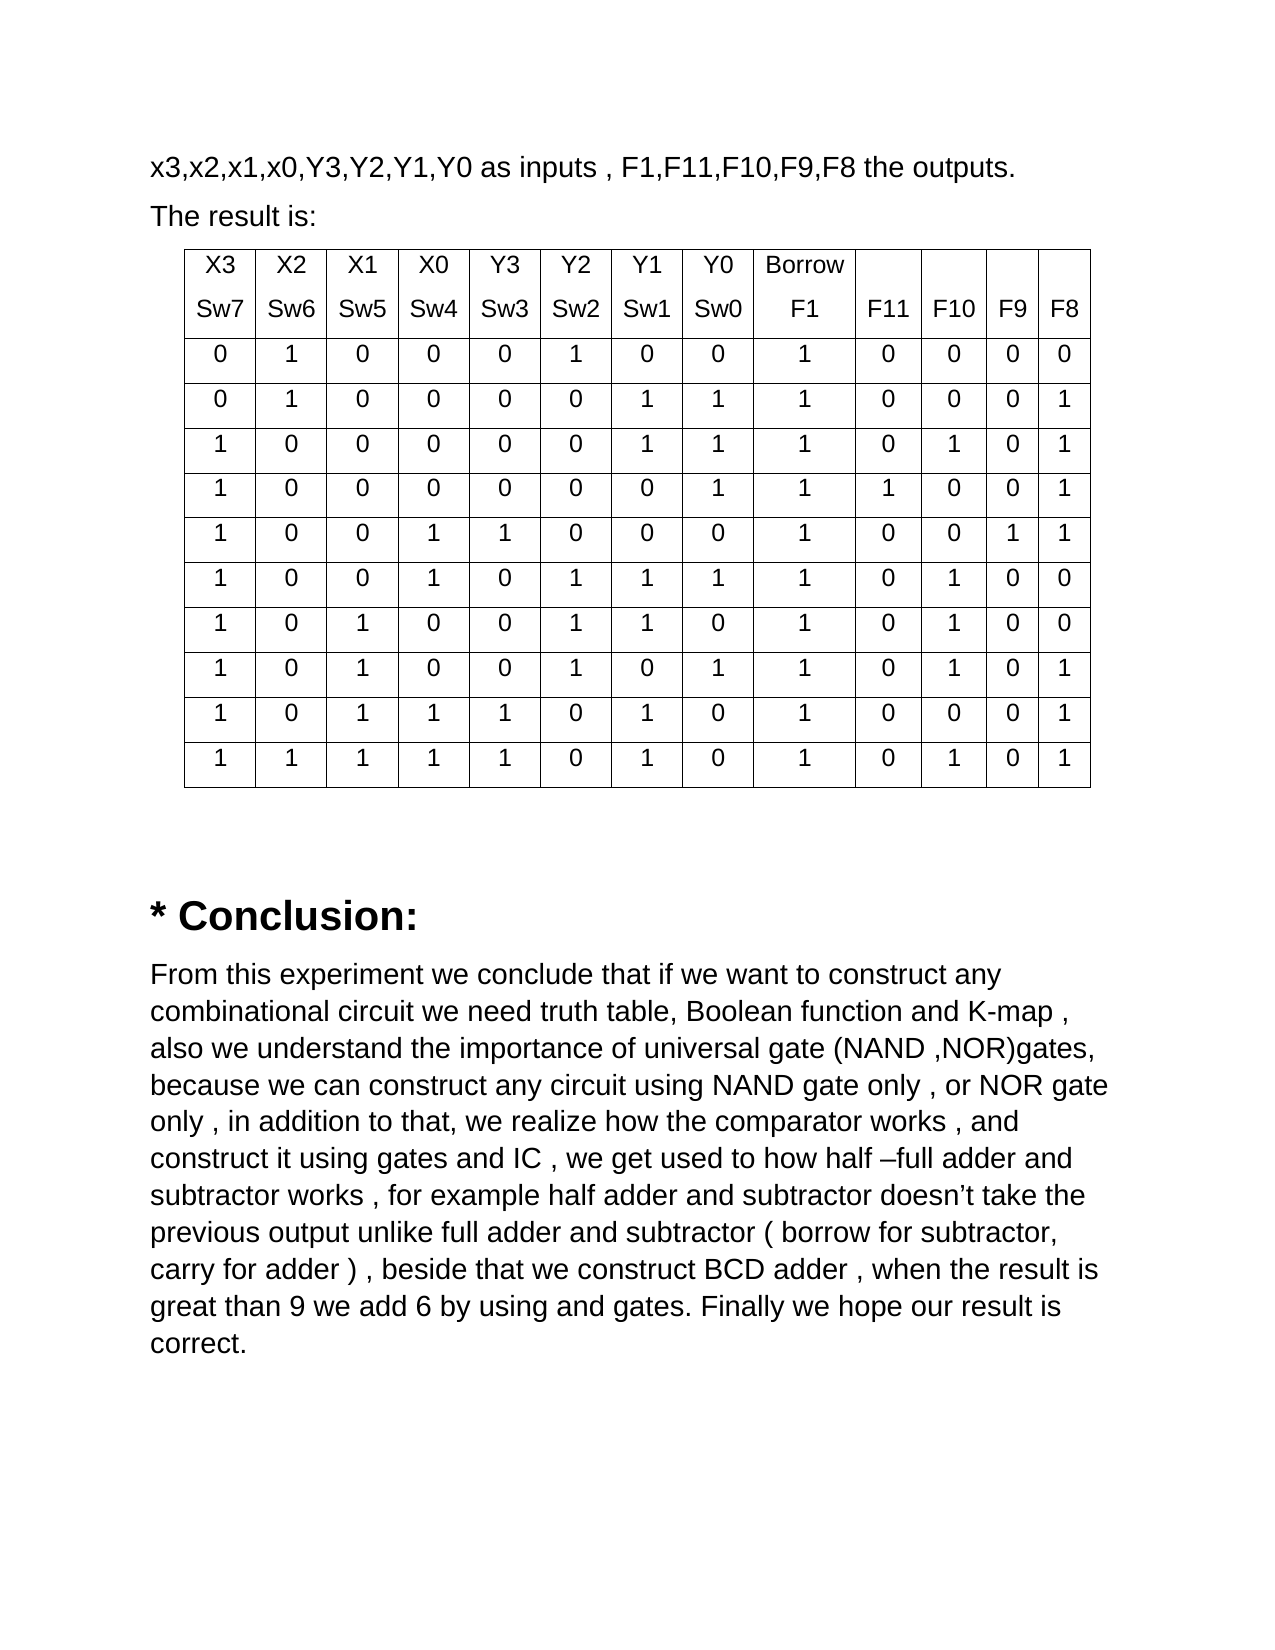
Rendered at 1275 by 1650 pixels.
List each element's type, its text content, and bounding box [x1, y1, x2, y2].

table_cell 0 [185, 339, 255, 383]
table_cell 0 [470, 563, 540, 607]
table_cell 1 [399, 743, 469, 787]
table_cell 0 [399, 608, 469, 652]
table_cell 1 [856, 474, 921, 517]
table_cell 1 [470, 698, 540, 742]
table_cell 1 [327, 608, 398, 652]
table_cell 0 [922, 384, 986, 427]
table_cell 1 [612, 743, 682, 787]
table_cell 0 [541, 384, 611, 427]
table_cell 1 [754, 339, 855, 383]
table_cell 0 [327, 339, 398, 383]
table_cell 1 [683, 474, 753, 517]
table_cell 0 [683, 743, 753, 787]
table_cell 0 [256, 518, 326, 562]
table_cell 1 [754, 698, 855, 742]
table_cell 1 [1039, 429, 1090, 472]
table_cell 0 [256, 474, 326, 517]
table_cell 1 [754, 743, 855, 787]
table_cell 0 [541, 518, 611, 562]
table_cell 1 [1039, 474, 1090, 517]
table_cell 0 [987, 563, 1038, 607]
table_cell 0 [856, 608, 921, 652]
table_header X0 Sw4 [399, 250, 469, 338]
table_cell 1 [987, 518, 1038, 562]
table_cell 1 [399, 563, 469, 607]
table_cell 1 [683, 384, 753, 427]
table_cell 0 [256, 698, 326, 742]
table_cell 1 [1039, 518, 1090, 562]
table_header F9 [987, 250, 1038, 338]
table_cell 1 [922, 429, 986, 472]
table_cell 0 [987, 653, 1038, 697]
table_header X2 Sw6 [256, 250, 326, 338]
table_cell 0 [470, 339, 540, 383]
table_cell 0 [987, 339, 1038, 383]
table_cell 1 [185, 429, 255, 472]
table_cell 1 [541, 339, 611, 383]
table_cell 1 [185, 743, 255, 787]
table_cell 0 [612, 339, 682, 383]
table_cell 1 [1039, 384, 1090, 427]
table_cell 0 [470, 653, 540, 697]
table_cell 1 [541, 563, 611, 607]
table_header Y0 Sw0 [683, 250, 753, 338]
table_header X1 Sw5 [327, 250, 398, 338]
table_cell 1 [922, 743, 986, 787]
table_cell 0 [987, 474, 1038, 517]
table_cell 0 [470, 429, 540, 472]
table_cell 0 [256, 563, 326, 607]
table_cell 1 [399, 518, 469, 562]
table_cell 1 [922, 653, 986, 697]
table_cell 1 [1039, 743, 1090, 787]
table_cell 1 [399, 698, 469, 742]
table_cell 0 [185, 384, 255, 427]
table_cell 1 [185, 563, 255, 607]
table_cell 0 [612, 653, 682, 697]
table_cell 0 [327, 474, 398, 517]
table_cell 1 [612, 608, 682, 652]
table_cell 1 [683, 563, 753, 607]
table_cell 0 [922, 474, 986, 517]
table_cell 1 [185, 474, 255, 517]
table_cell 0 [541, 474, 611, 517]
table_cell 0 [856, 743, 921, 787]
table_cell 0 [612, 518, 682, 562]
table_cell 0 [1039, 563, 1090, 607]
table_cell 0 [541, 429, 611, 472]
table_cell 0 [683, 608, 753, 652]
table_cell 0 [327, 384, 398, 427]
table_header F8 [1039, 250, 1090, 338]
text * Conclusion: [150, 892, 1125, 940]
table_cell 0 [683, 518, 753, 562]
table_header X3 Sw7 [185, 250, 255, 338]
text From this experiment we conclude that if we want to construct any combinational circuit we need truth table, Boolean function and K-map , also we understand the importance of universal gate (NAND ,NOR)gates, because we can construct any circuit using NAND gate only , or NOR gate only , in addition to that, we realize how the comparator works , and construct it using gates and IC , we get used to how half –full adder and subtractor works , for example half adder and subtractor doesn’t take the previous output unlike full adder and subtractor ( borrow for subtractor, carry for adder ) , beside that we construct BCD adder , when the result is great than 9 we add 6 by using and gates. Finally we hope our result is correct. [150, 957, 1125, 1359]
table_cell 0 [856, 653, 921, 697]
table_header Y2 Sw2 [541, 250, 611, 338]
table_header Y3 Sw3 [470, 250, 540, 338]
table_cell 0 [856, 698, 921, 742]
table_cell 1 [256, 339, 326, 383]
table_cell 0 [327, 429, 398, 472]
table_cell 0 [856, 384, 921, 427]
table_header F11 [856, 250, 921, 338]
table_cell 1 [683, 653, 753, 697]
table_cell 1 [185, 698, 255, 742]
table_cell 0 [856, 429, 921, 472]
table_cell 0 [987, 384, 1038, 427]
table_cell 0 [683, 339, 753, 383]
table_cell 1 [754, 474, 855, 517]
table_cell 0 [541, 698, 611, 742]
table_cell 1 [470, 743, 540, 787]
table_cell 0 [470, 474, 540, 517]
table_cell 0 [399, 429, 469, 472]
table_header Borrow F1 [754, 250, 855, 338]
table_cell 0 [922, 698, 986, 742]
table_cell 0 [256, 608, 326, 652]
table_cell 0 [470, 608, 540, 652]
table_cell 1 [683, 429, 753, 472]
table_cell 1 [612, 384, 682, 427]
table_cell 1 [256, 743, 326, 787]
table_cell 1 [470, 518, 540, 562]
table_cell 1 [1039, 653, 1090, 697]
table_cell 0 [987, 698, 1038, 742]
table_cell 1 [185, 608, 255, 652]
table_cell 0 [612, 474, 682, 517]
table_cell 0 [856, 563, 921, 607]
table_cell 0 [987, 743, 1038, 787]
table_cell 1 [754, 563, 855, 607]
table_cell 0 [856, 339, 921, 383]
table_cell 0 [856, 518, 921, 562]
table_cell 1 [754, 518, 855, 562]
table_cell 1 [754, 608, 855, 652]
table_cell 0 [256, 429, 326, 472]
table_cell 0 [399, 653, 469, 697]
table_cell 0 [470, 384, 540, 427]
table_header Y1 Sw1 [612, 250, 682, 338]
table_cell 0 [1039, 339, 1090, 383]
table_cell 1 [754, 429, 855, 472]
table_cell 1 [754, 653, 855, 697]
table_cell 0 [399, 384, 469, 427]
table_cell 0 [683, 698, 753, 742]
table_cell 1 [922, 608, 986, 652]
table_cell 1 [327, 743, 398, 787]
table_cell 1 [327, 653, 398, 697]
table_header F10 [922, 250, 986, 338]
table_cell 0 [541, 743, 611, 787]
table_cell 1 [185, 653, 255, 697]
table_cell 1 [1039, 698, 1090, 742]
table_cell 0 [922, 339, 986, 383]
table_cell 1 [922, 563, 986, 607]
table_cell 1 [754, 384, 855, 427]
table_cell 0 [987, 429, 1038, 472]
table_cell 1 [256, 384, 326, 427]
table_cell 1 [612, 563, 682, 607]
table_cell 0 [1039, 608, 1090, 652]
table_cell 0 [399, 474, 469, 517]
table_cell 1 [541, 608, 611, 652]
table_cell 1 [327, 698, 398, 742]
table_cell 0 [256, 653, 326, 697]
table_cell 1 [541, 653, 611, 697]
text x3,x2,x1,x0,Y3,Y2,Y1,Y0 as inputs , F1,F11,F10,F9,F8 the outputs. [150, 150, 1125, 183]
table_cell 0 [987, 608, 1038, 652]
table_cell 0 [922, 518, 986, 562]
table_cell 0 [399, 339, 469, 383]
table_cell 1 [612, 429, 682, 472]
text The result is: [150, 199, 1125, 233]
table_cell 1 [612, 698, 682, 742]
table_cell 1 [185, 518, 255, 562]
table_cell 0 [327, 518, 398, 562]
table_cell 0 [327, 563, 398, 607]
